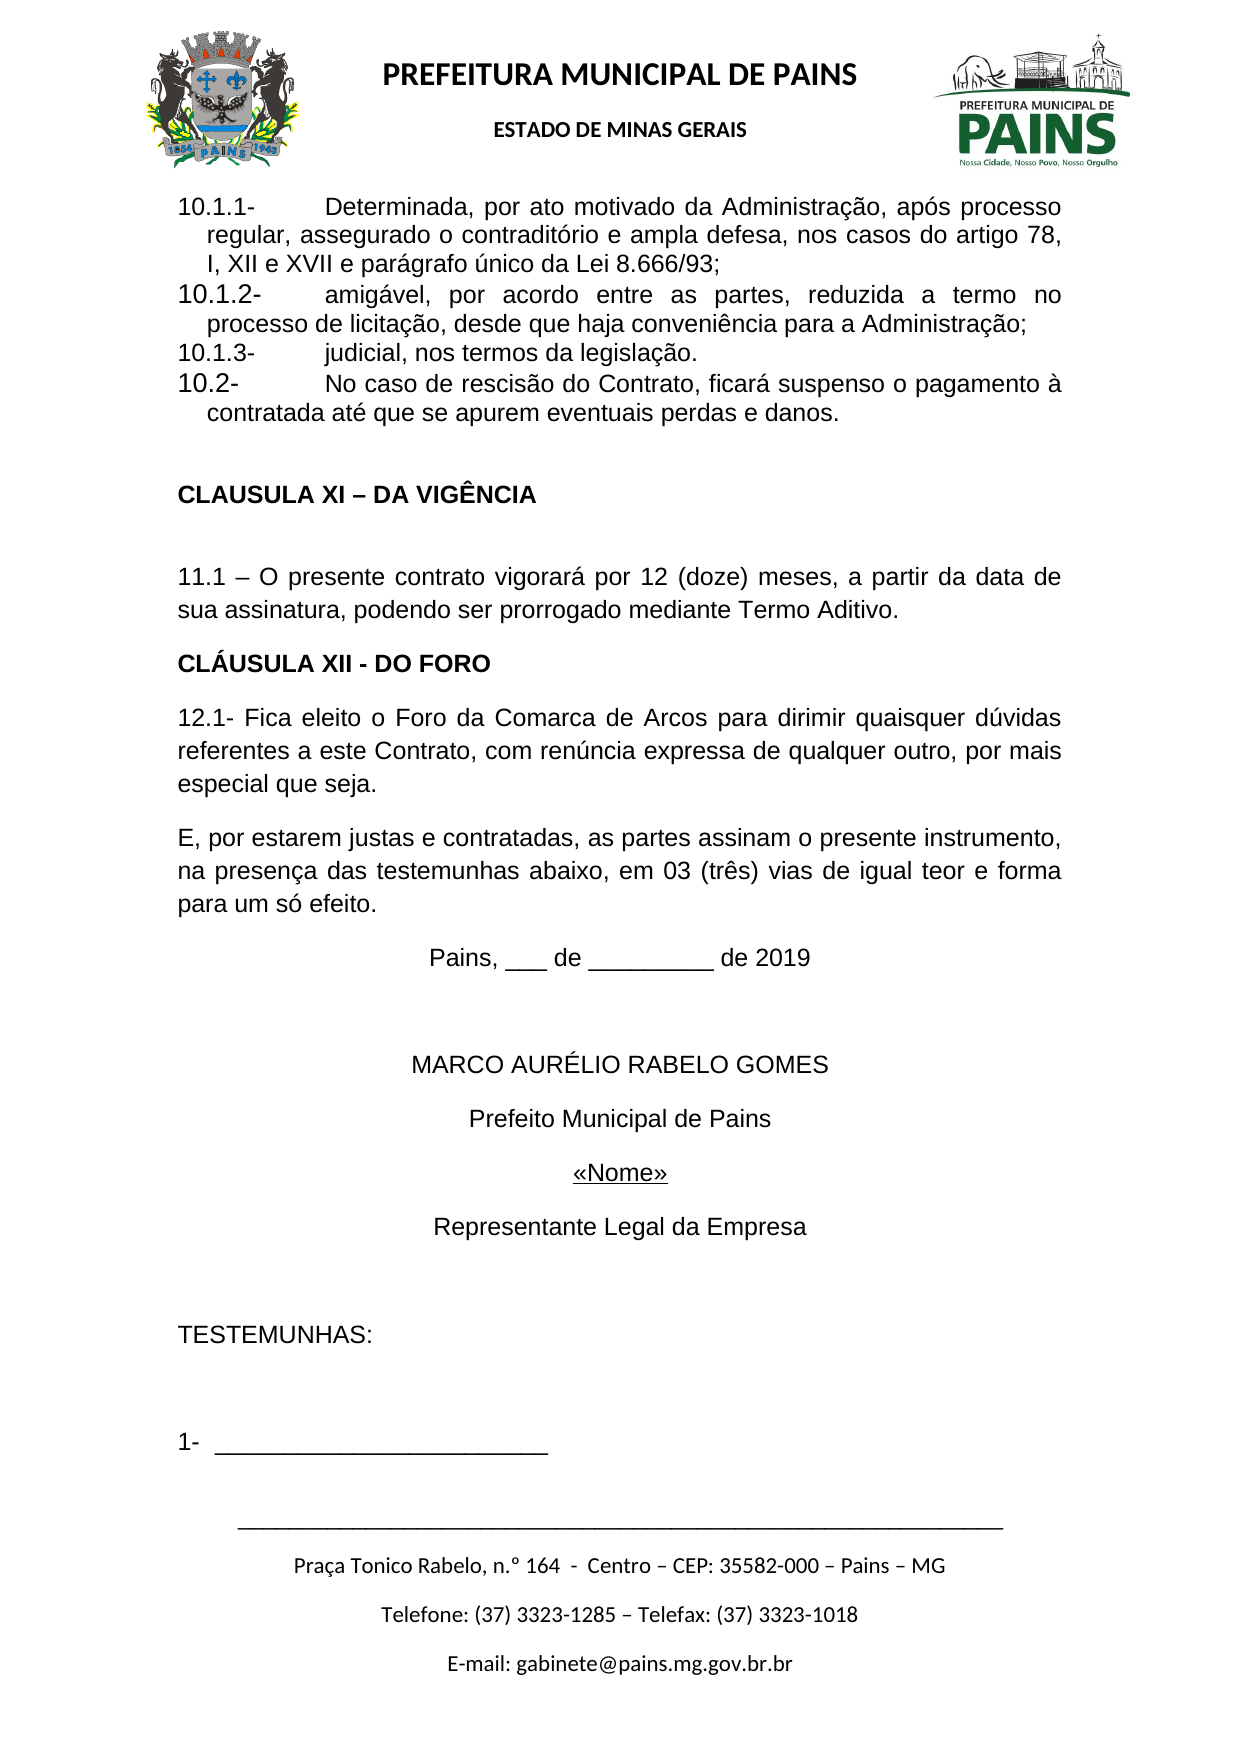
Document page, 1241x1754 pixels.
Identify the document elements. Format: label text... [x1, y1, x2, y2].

text 12.1- Fica eleito o Foro da Comarca de Arcos para dirimir quaisquer dúvidas referentes a este Contrato, com renúncia expressa de qualquer outro, por mais especial que seja. [177, 703, 1063, 798]
text Representante Legal da Empresa [177, 1212, 1063, 1241]
list Determinada, por ato motivado da Administração, após processo regular, assegurado o contraditório e ampla defesa, nos casos do artigo 78, I, XII e XVII e parágrafo único da Lei 8.666/93; [177, 192, 1063, 278]
subtitle CLAUSULA XI – DA VIGÊNCIA [177, 480, 1063, 509]
text «Nome» [177, 1158, 1063, 1187]
text CLÁUSULA XII - DO FORO [177, 649, 1063, 678]
list judicial, nos termos da legislação. [177, 338, 1063, 367]
picture [929, 28, 1143, 176]
text 11.1 – O presente contrato vigorará por 12 (doze) meses, a partir da data de sua assinatura, podendo ser prorrogado mediante Termo Aditivo. [177, 562, 1063, 624]
list amigável, por acordo entre as partes, reduzida a termo no processo de licitação, desde que haja conveniência para a Administração; [177, 278, 1063, 338]
text MARCO AURÉLIO RABELO GOMES [177, 1050, 1063, 1079]
list No caso de rescisão do Contrato, ficará suspenso o pagamento à contratada até que se apurem eventuais perdas e danos. [177, 367, 1063, 427]
list ________________________ [177, 1427, 1063, 1456]
text Pains, ___ de _________ de 2019 [177, 943, 1063, 971]
text E, por estarem justas e contratadas, as partes assinam o presente instrumento, na presença das testemunhas abaixo, em 03 (três) vias de igual teor e forma para um só efeito. [177, 823, 1063, 918]
text TESTEMUNHAS: [177, 1320, 1063, 1348]
text Prefeito Municipal de Pains [177, 1104, 1063, 1133]
